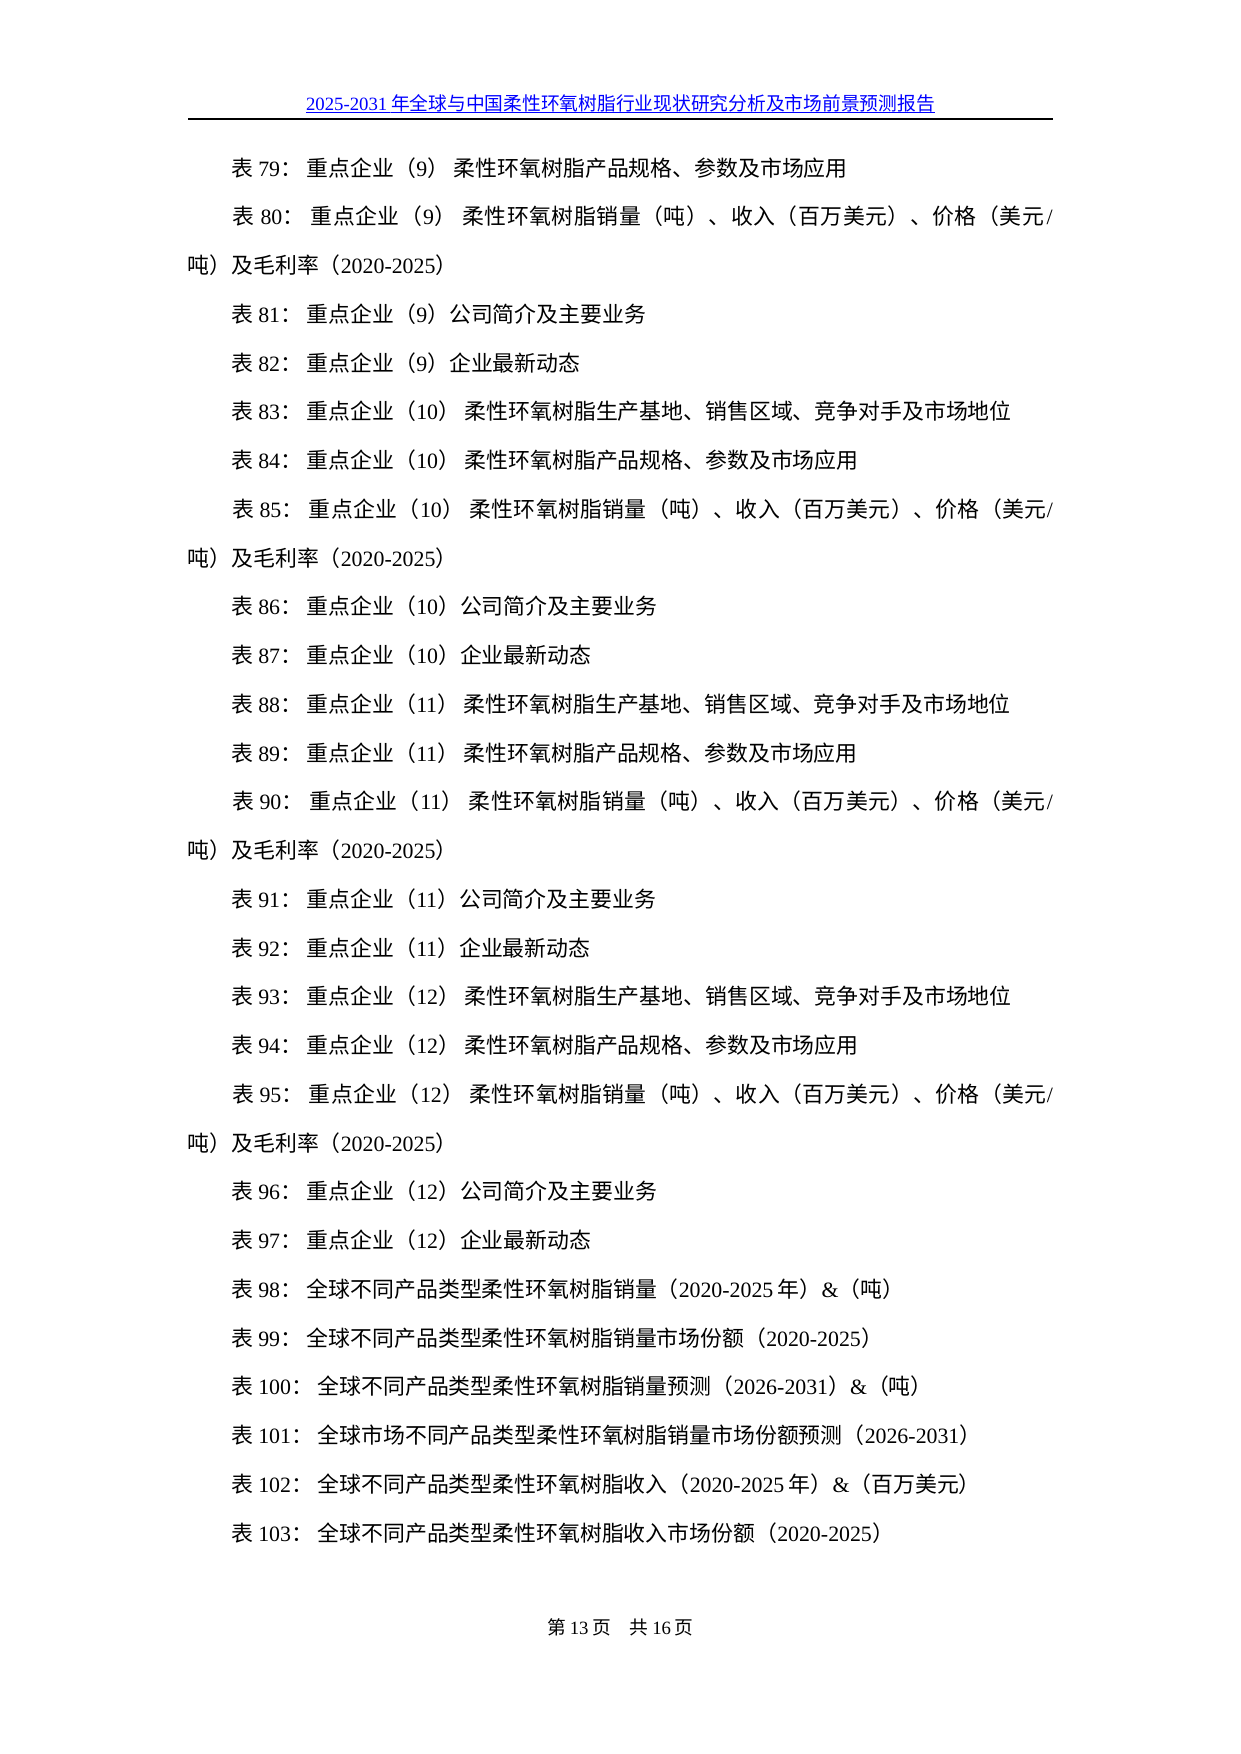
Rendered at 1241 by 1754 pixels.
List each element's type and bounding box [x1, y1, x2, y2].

text [187, 150, 1053, 1548]
